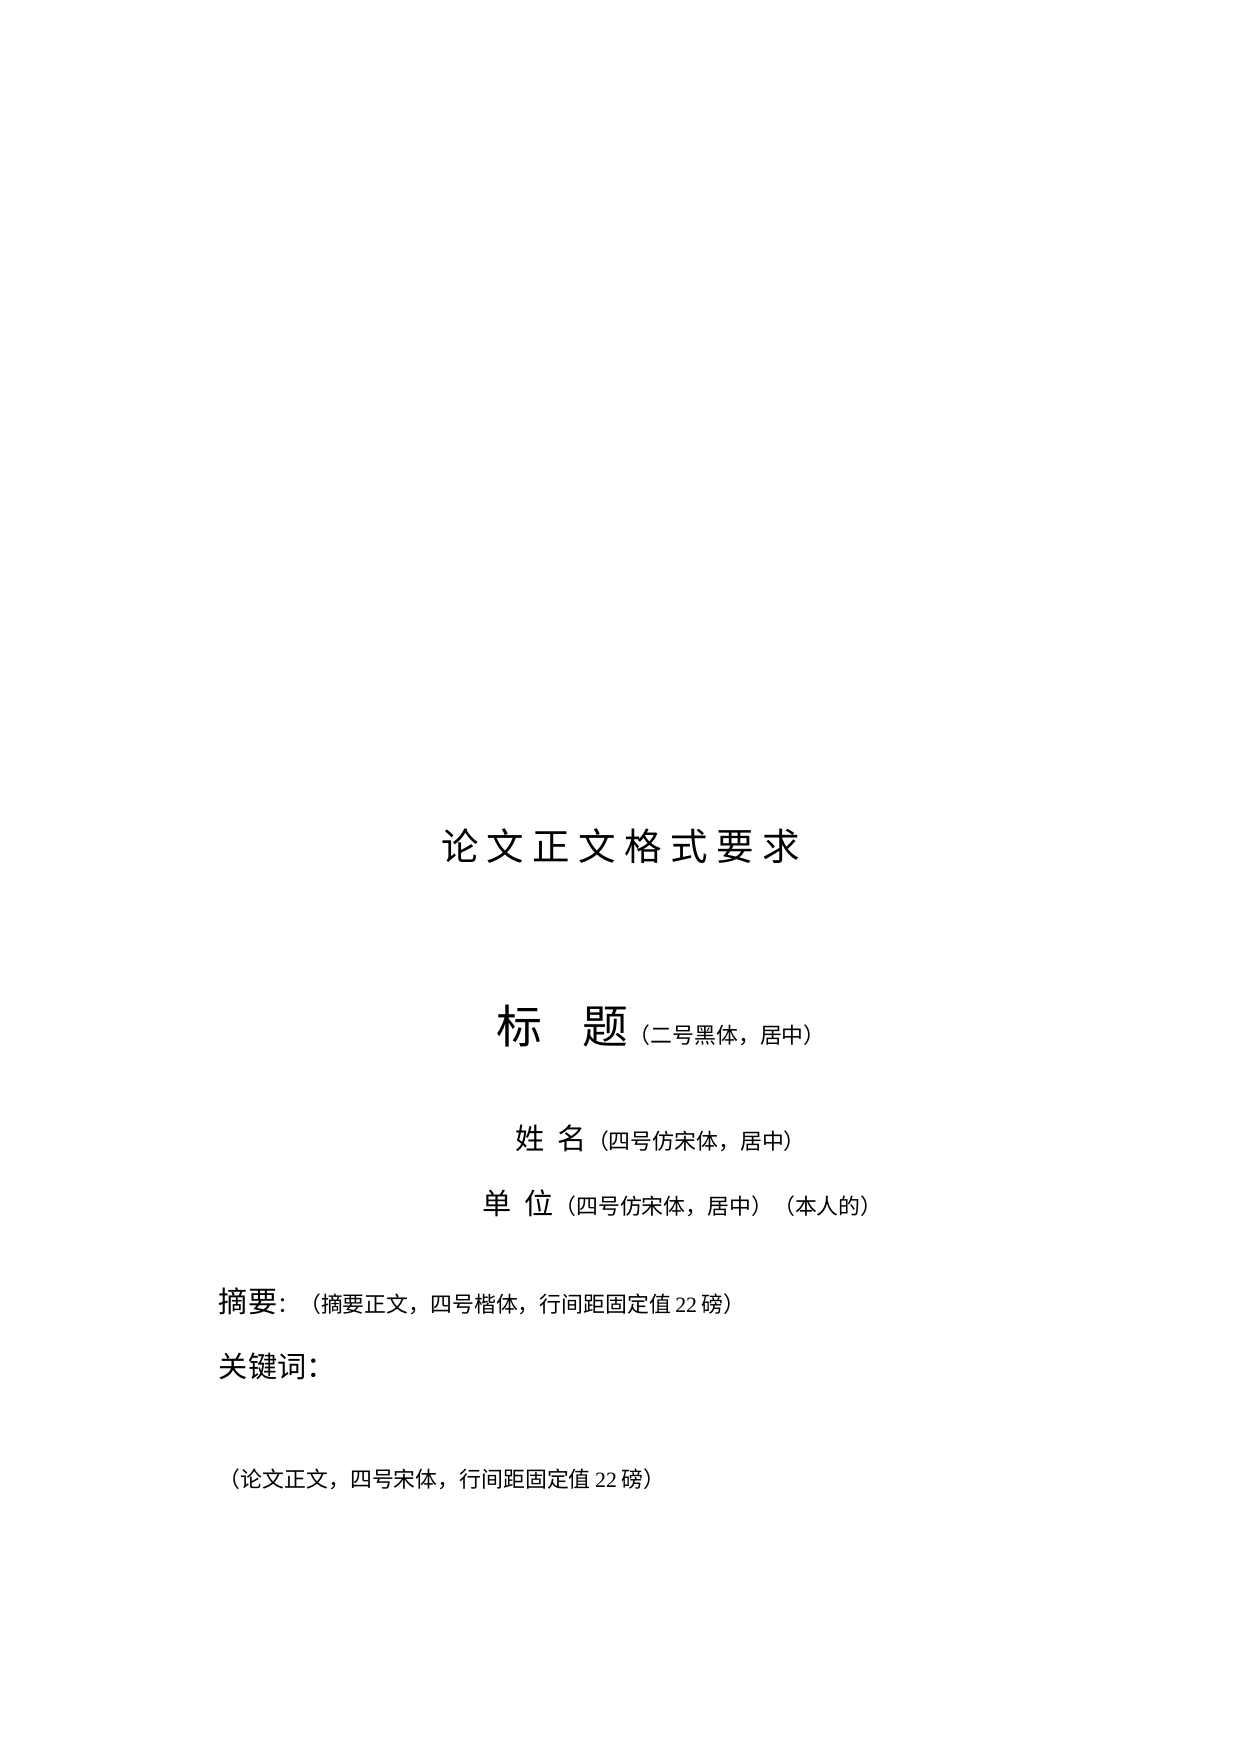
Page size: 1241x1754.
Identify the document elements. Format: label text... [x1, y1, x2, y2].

text 论 文 正 文 格 式 要 求 [187, 812, 1053, 877]
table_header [188, 942, 1133, 1592]
